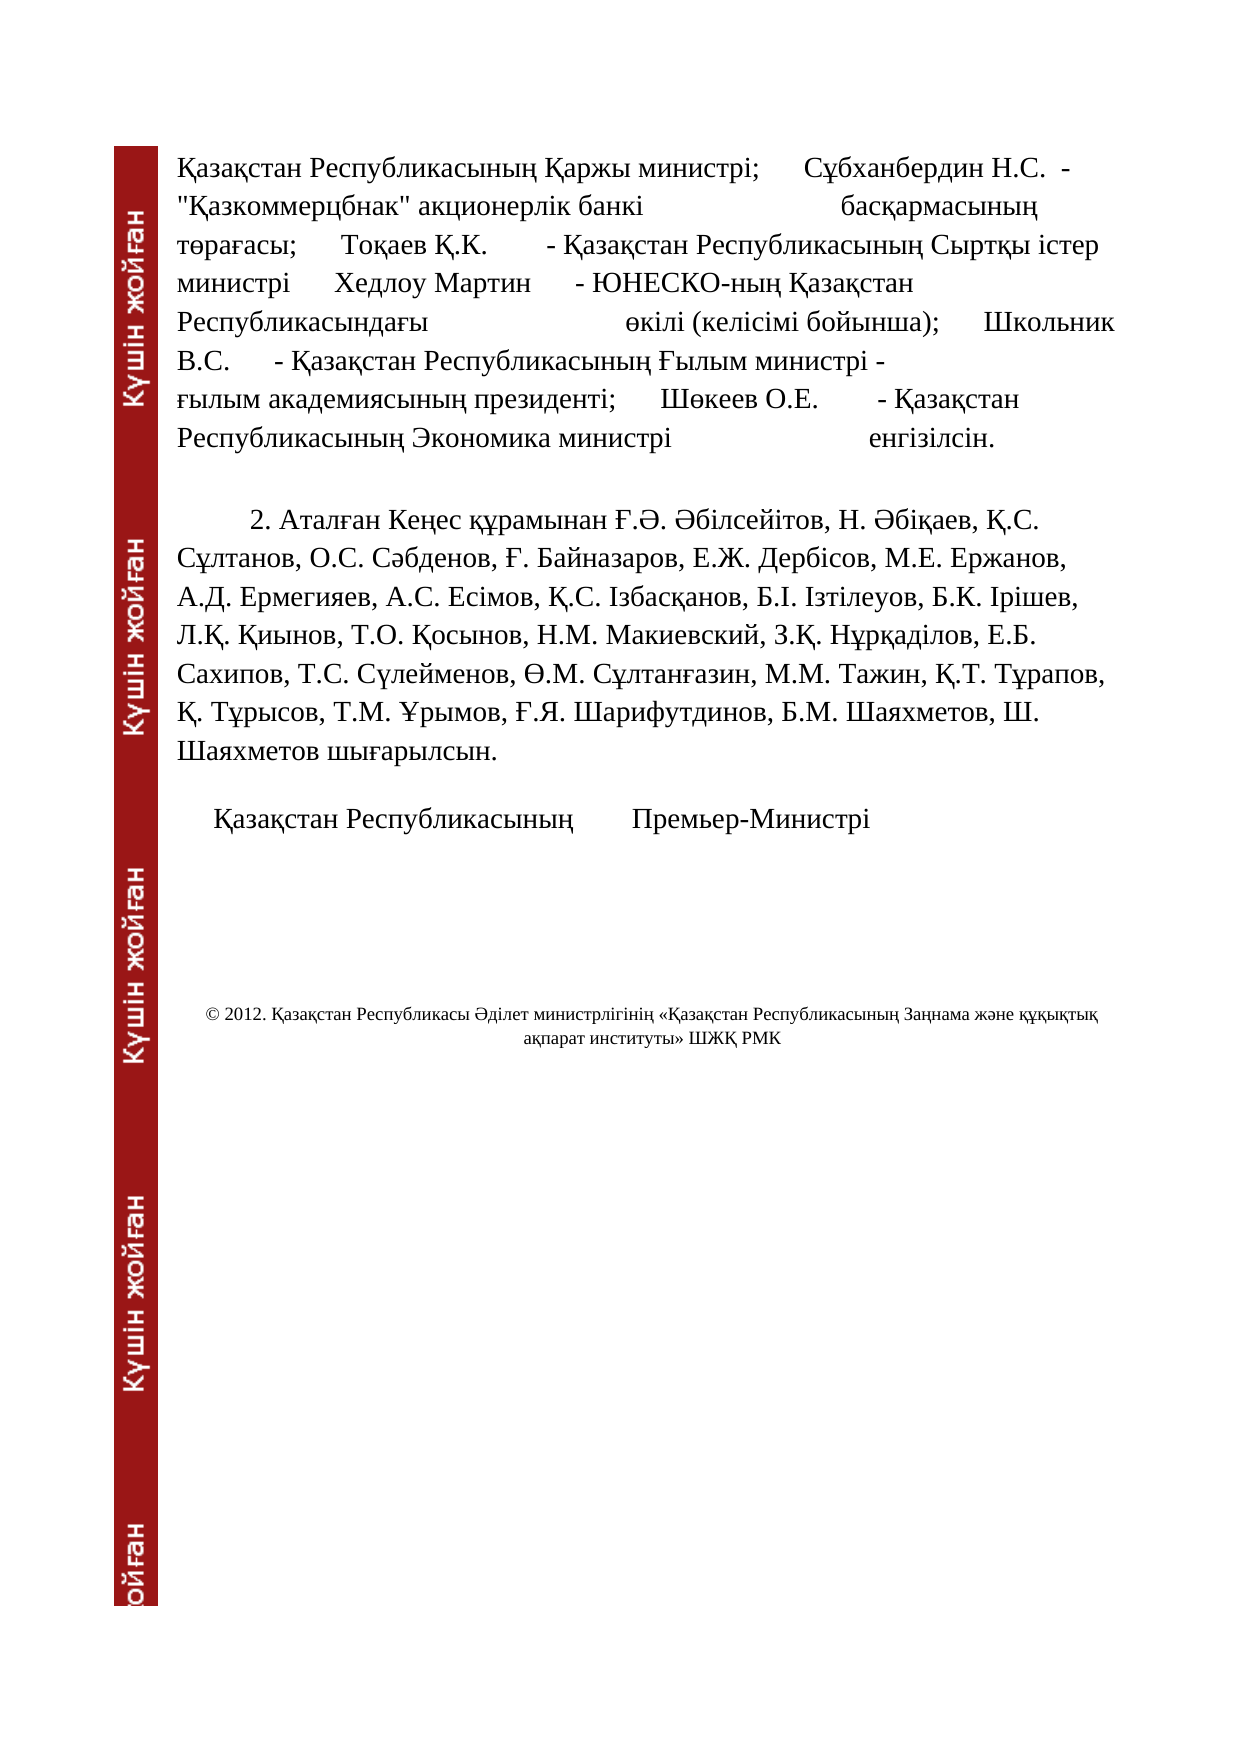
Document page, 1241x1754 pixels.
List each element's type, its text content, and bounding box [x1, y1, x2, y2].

text © 2012. Қазақстан Республикасы Әділет министрлігінің «Қазақстан Республикасының Заңнама және құқықтық ақпарат институты» ШЖҚ РМК [112, 1002, 1128, 1049]
picture [114, 1049, 158, 1606]
picture [114, 453, 158, 458]
picture [114, 834, 158, 1002]
text Қазақстан Республикасының Премьер-Министрi [112, 801, 1128, 834]
picture [114, 797, 158, 801]
picture [114, 146, 158, 150]
text 2. Аталған Кеңес құрамынан Ғ.Ә. Әбiлсейiтов, Н. Әбiқаев, Қ.С. Сұлтанов, О.С. Сәбденов, Ғ. Байназаров, Е.Ж. Дербiсов, М.Е. Ержанов, А.Д. Ермегияев, А.С. Есiмов, Қ.С. Iзбасқанов, Б.I. Iзтiлеуов, Б.К. Iрiшев, Л.Қ. Қиынов, Т.О. Қосынов, Н.М. Макиевский, З.Қ. Нұрқадiлов, Е.Б. Сахипов, Т.С. Сүлейменов, Ө.М. Сұлтанғазин, М.М. Тажин, Қ.Т. Тұрапов, Қ. Тұрысов, Т.М. Ұрымов, Ғ.Я. Шарифутдинов, Б.М. Шаяхметов, Ш. Шаяхметов шығарылсын. [112, 458, 1128, 797]
